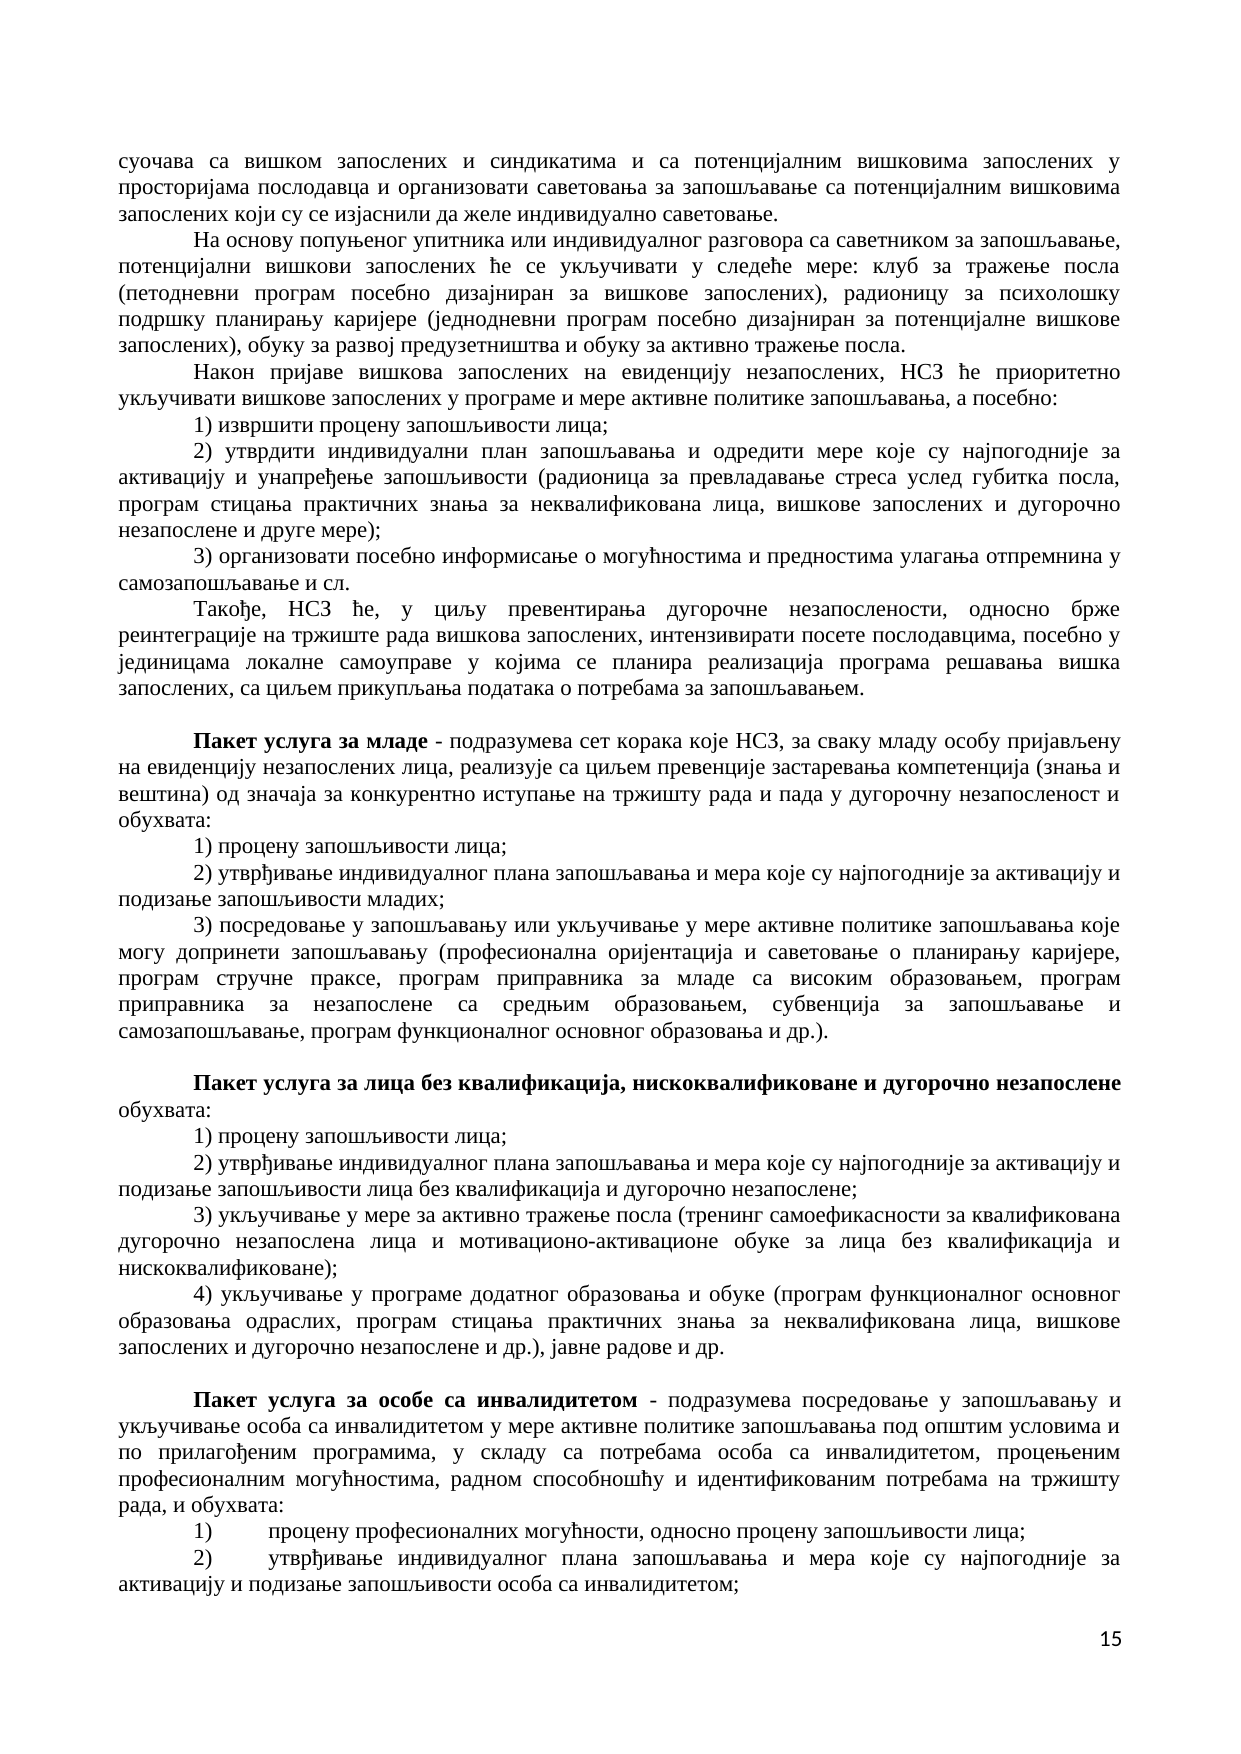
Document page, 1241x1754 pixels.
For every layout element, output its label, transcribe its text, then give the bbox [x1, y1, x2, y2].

text На основу попуњеног упитника или индивидуалног разговора са саветником за запошљавање, потенцијални вишкови запослених ће се укључивати у следеће мере: клуб за тражење посла (петодневни програм посебно дизајниран за вишкове запослених), радионицу за психолошку подршку планирању каријере (једнодневни програм посебно дизајниран за потенцијалне вишкове запослених), обуку за развој предузетништва и обуку за активно тражење посла. [118, 226, 1122, 358]
text Пакет услуга за лица без квалификација, нискоквалификованe и дугорочно незапослене обухвата: [118, 1069, 1122, 1122]
text 1) процену професионалних могућности, односно процену запошљивости лица; [118, 1517, 1122, 1544]
text 4) укључивање у програме додатног образовања и обуке (програм функционалног основног образовања одраслих, програм стицања практичних знања за неквалификована лица, вишкове запослених и дугорочно незапослене и др.), јавне радове и др. [118, 1280, 1122, 1359]
text 1) процену запошљивости лица; [118, 1122, 1122, 1148]
text Такође, НСЗ ће, у циљу превентирања дугорочне незапослености, односно брже реинтеграције на тржиште рада вишкова запослених, интензивирати посете послодавцима, посебно у јединицама локалне самоуправе у којима се планира реализација програма решавања вишка запослених, са циљем прикупљања података о потребама за запошљавањем. [118, 595, 1122, 701]
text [118, 147, 1122, 226]
text 2) утврђивање индивидуалног плана запошљавања и мера које су најпогодније за активацију и подизање запошљивости особа са инвалидитетом; [118, 1544, 1122, 1597]
text 1) процену запошљивости лица; [118, 832, 1122, 859]
text Пакет услуга за младе - подразумева сет корака које НСЗ, за сваку младу особу пријављену на евиденцију незапослених лица, реализује са циљем превенције застаревања компетенција (знања и вештина) од значаја за конкурентно иступање на тржишту рада и пада у дугорочну незапосленост и обухвата: [118, 727, 1122, 832]
text 3) организовати посебно информисање о могућностима и предностима улагања отпремнина у самозапошљавање и сл. [118, 542, 1122, 595]
text 3) посредовање у запошљавању или укључивање у мере активне политике запошљавања које могу допринети запошљавању (професионална оријентација и саветовање о планирању каријере, програм стручне праксе, програм приправника за младе са високим образовањем, програм приправника за незапослене са средњим образовањем, субвенција за запошљавање и самозапошљавање, програм функционалног основног образовања и др.). [118, 911, 1122, 1043]
text Након пријаве вишкова запослених на евиденцију незапослених, НСЗ ће приоритетно укључивати вишкове запослених у програме и мере активне политике запошљавања, а посебно: [118, 358, 1122, 411]
text 1) извршити процену запошљивости лица; [118, 411, 1122, 437]
text 2) утврдити индивидуални план запошљавања и одредити мере које су најпогодније за активацију и унапређење запошљивости (радионица за превладавање стреса услед губитка посла, програм стицања практичних знања за неквалификована лица, вишкове запослених и дугорочно незапослене и друге мере); [118, 437, 1122, 542]
text 3) укључивање у мере за активно тражење посла (тренинг самоефикасности за квалификована дугорочно незапослена лица и мотивационо-активационе обуке за лица без квалификација и нискоквалификоване); [118, 1201, 1122, 1280]
text Пакет услуга за особе са инвалидитетом - подразумева посредовање у запошљавању и укључивање особа са инвалидитетом у мере активне политике запошљавања под општим условима и по прилагођеним програмима, у складу са потребама особа са инвалидитетом, процењеним професионалним могућностима, радном способношћу и идентификованим потребама на тржишту рада, и обухвата: [118, 1386, 1122, 1517]
text 2) утврђивање индивидуалног плана запошљавања и мера које су најпогодније за активацију и подизање запошљивости младих; [118, 859, 1122, 911]
text 2) утврђивање индивидуалног плана запошљавања и мера које су најпогодније за активацију и подизање запошљивости лица без квалификација и дугорочно незапослене; [118, 1148, 1122, 1201]
